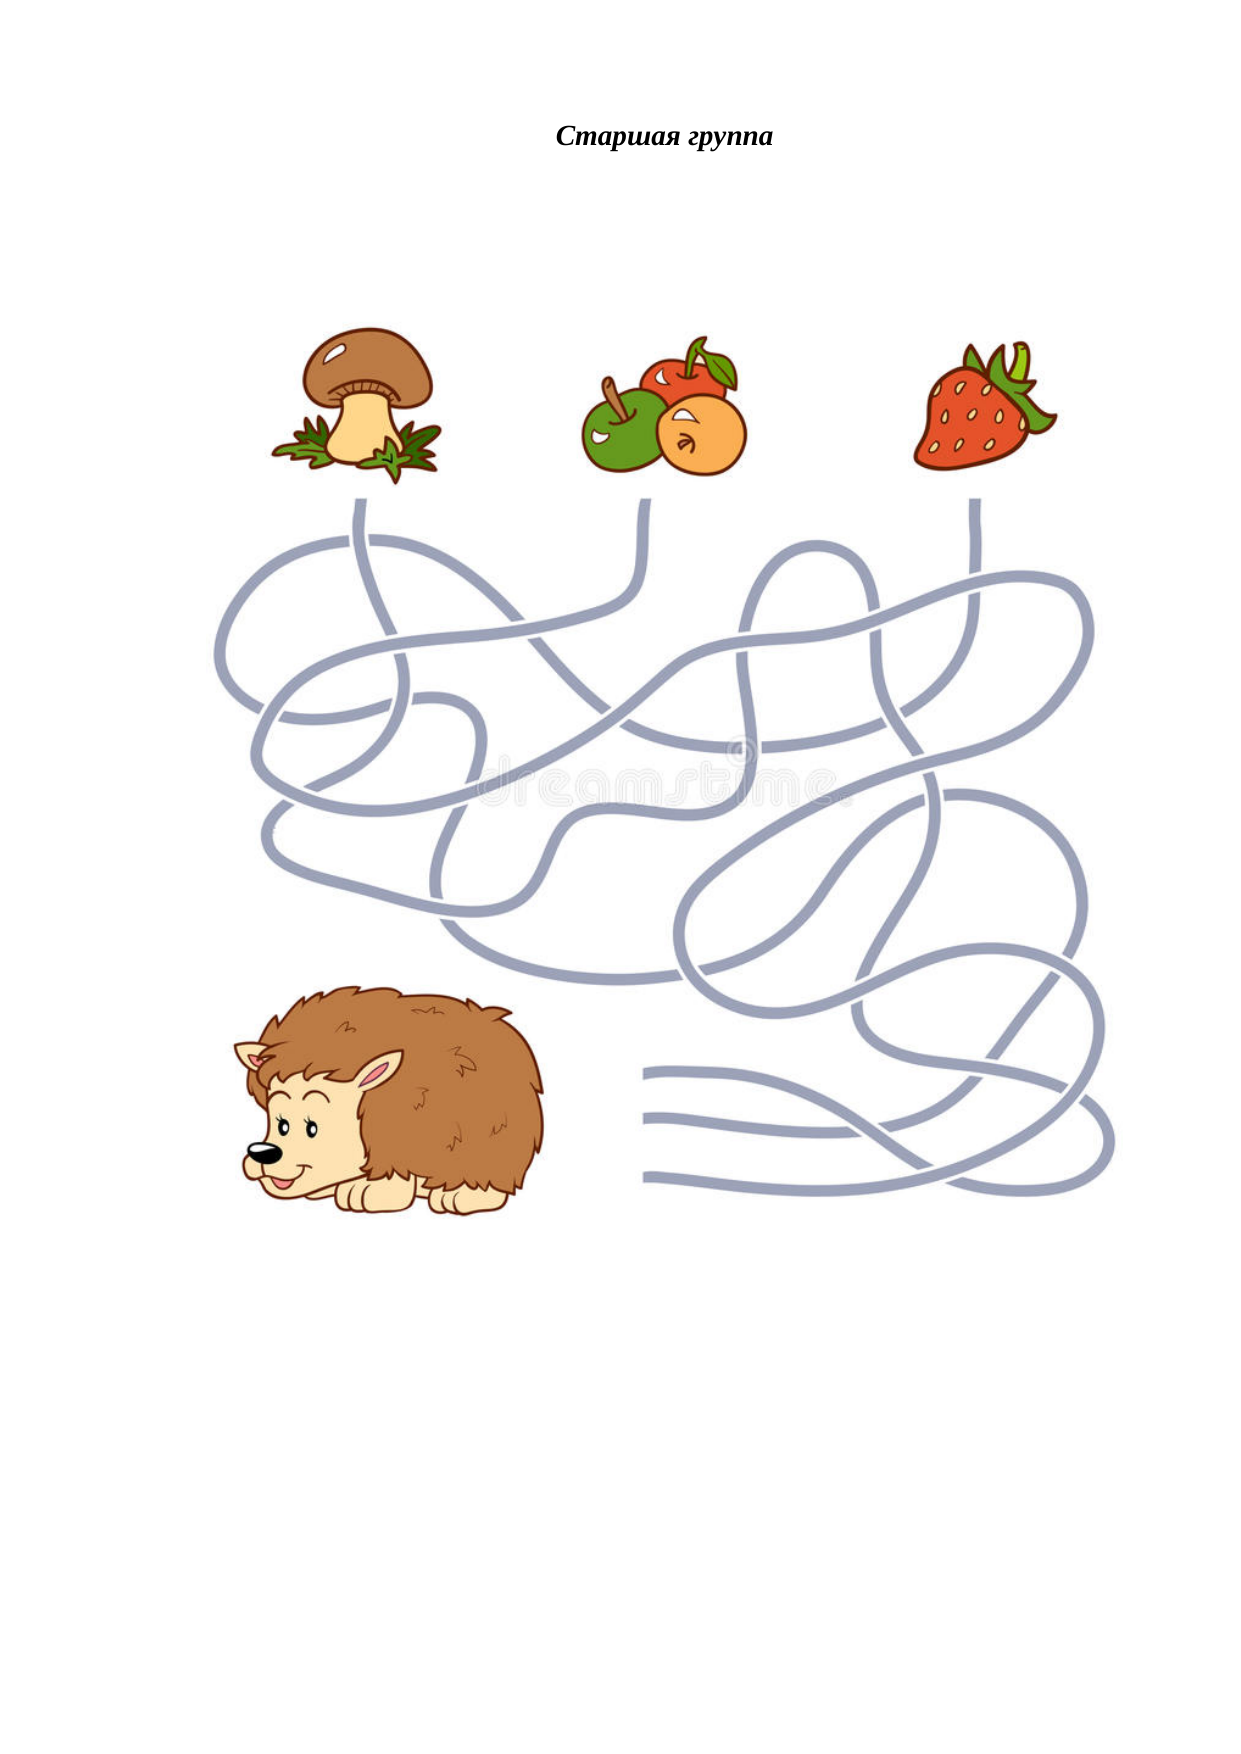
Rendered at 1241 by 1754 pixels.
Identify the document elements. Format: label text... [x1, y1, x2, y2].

text Старшая группа [177, 118, 1152, 152]
picture [177, 283, 1152, 1258]
